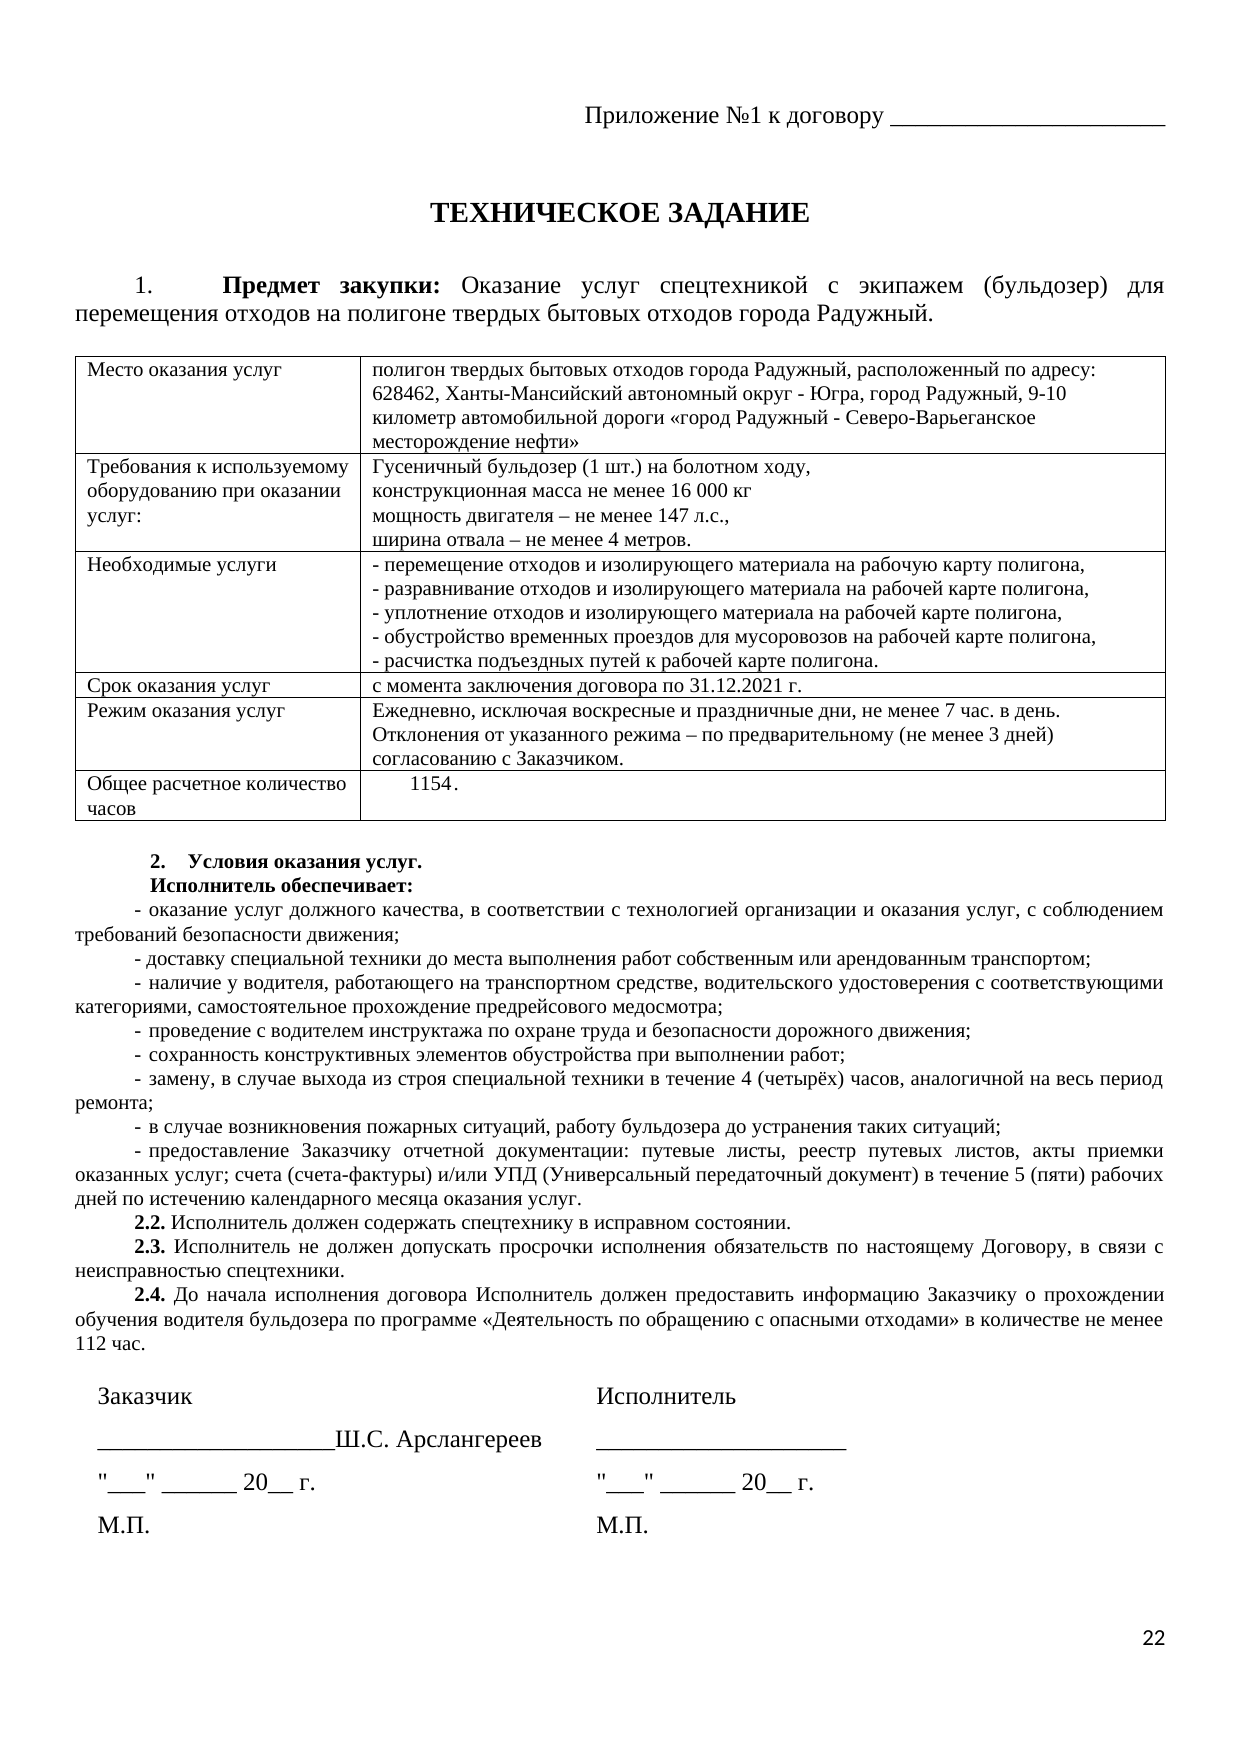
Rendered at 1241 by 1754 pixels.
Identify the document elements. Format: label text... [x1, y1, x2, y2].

list наличие у водителя, работающего на транспортном средстве, водительского удостоверения с соответствующими категориями, самостоятельное прохождение предрейсового медосмотра; [75, 969, 1165, 1018]
table_cell . [361, 771, 1165, 819]
table_cell Общее расчетное количество часов [76, 771, 360, 819]
table_cell Режим оказания услуг [76, 698, 360, 770]
list замену, в случае выхода из строя специальной техники в течение 4 (четырёх) часов, аналогичной на весь период ремонта; [75, 1066, 1165, 1114]
text Приложение №1 к договору ______________________ [75, 100, 1165, 129]
table_header полигон твердых бытовых отходов города Радужный, расположенный по адресу: 628462, Ханты-Мансийский автономный округ - Югра, город Радужный, 9-10 километр автомобильной дороги «город Радужный - Северо-Варьеганское месторождение нефти» [361, 357, 1165, 453]
table_cell Гусеничный бульдозер (1 шт.) на болотном ходу, конструкционная масса не менее 16 000 кг мощность двигателя – не менее 147 л.с., ширина отвала – не менее 4 метров. [361, 454, 1165, 551]
table_cell Необходимые услуги [76, 552, 360, 672]
table_cell Ежедневно, исключая воскресные и праздничные дни, не менее 7 час. в день. Отклонения от указанного режима – по предварительному (не менее 3 дней) согласованию с Заказчиком. [361, 698, 1165, 770]
table_cell - перемещение отходов и изолирующего материала на рабочую карту полигона, - разравнивание отходов и изолирующего материала на рабочей карте полигона, - уплотнение отходов и изолирующего материала на рабочей карте полигона, - обустройство временных проездов для мусоровозов на рабочей карте полигона, - расчистка подъездных путей к рабочей карте полигона. [361, 552, 1165, 672]
list Предмет закупки: Оказание услуг спецтехникой с экипажем (бульдозер) для перемещения отходов на полигоне твердых бытовых отходов города Радужный. [75, 270, 1165, 327]
text 2.2. Исполнитель должен содержать спецтехнику в исправном состоянии. [75, 1210, 1165, 1234]
text Исполнитель обеспечивает: [150, 873, 1165, 897]
list проведение с водителем инструктажа по охране труда и безопасности дорожного движения; [75, 1018, 1165, 1042]
list в случае возникновения пожарных ситуаций, работу бульдозера до устранения таких ситуаций; [75, 1114, 1165, 1138]
table_cell с момента заключения договора по 31.12.2021 г. [361, 673, 1165, 697]
text 2.3. Исполнитель не должен допускать просрочки исполнения обязательств по настоящему Договору, в связи с неисправностью спецтехники. [75, 1234, 1165, 1282]
table_header Исполнитель ____________________ "___" ______ 20__ г. М.П. [585, 1381, 1083, 1552]
table_cell Требования к используемому оборудованию при оказании услуг: [76, 454, 360, 551]
table_header Заказчик ___________________Ш.С. Арслангереев "___" ______ 20__ г. М.П. [86, 1381, 585, 1552]
list оказание услуг должного качества, в соответствии с технологией организации и оказания услуг, с соблюдением требований безопасности движения; [75, 897, 1165, 946]
table_cell Срок оказания услуг [76, 673, 360, 697]
text - доставку специальной техники до места выполнения работ собственным или арендованным транспортом; [75, 946, 1165, 969]
text 2.4. До начала исполнения договора Исполнитель должен предоставить информацию Заказчику о прохождении обучения водителя бульдозера по программе «Деятельность по обращению с опасными отходами» в количестве не менее 112 час. [75, 1282, 1165, 1354]
table_header Место оказания услуг [76, 357, 360, 453]
list сохранность конструктивных элементов обустройства при выполнении работ; [75, 1042, 1165, 1066]
list Условия оказания услуг. [150, 849, 1165, 873]
text ТЕХНИЧЕСКОЕ ЗАДАНИЕ [75, 195, 1165, 228]
list предоставление Заказчику отчетной документации: путевые листы, реестр путевых листов, акты приемки оказанных услуг; счета (счета-фактуры) и/или УПД (Универсальный передаточный документ) в течение 5 (пяти) рабочих дней по истечению календарного месяца оказания услуг. [75, 1138, 1165, 1210]
